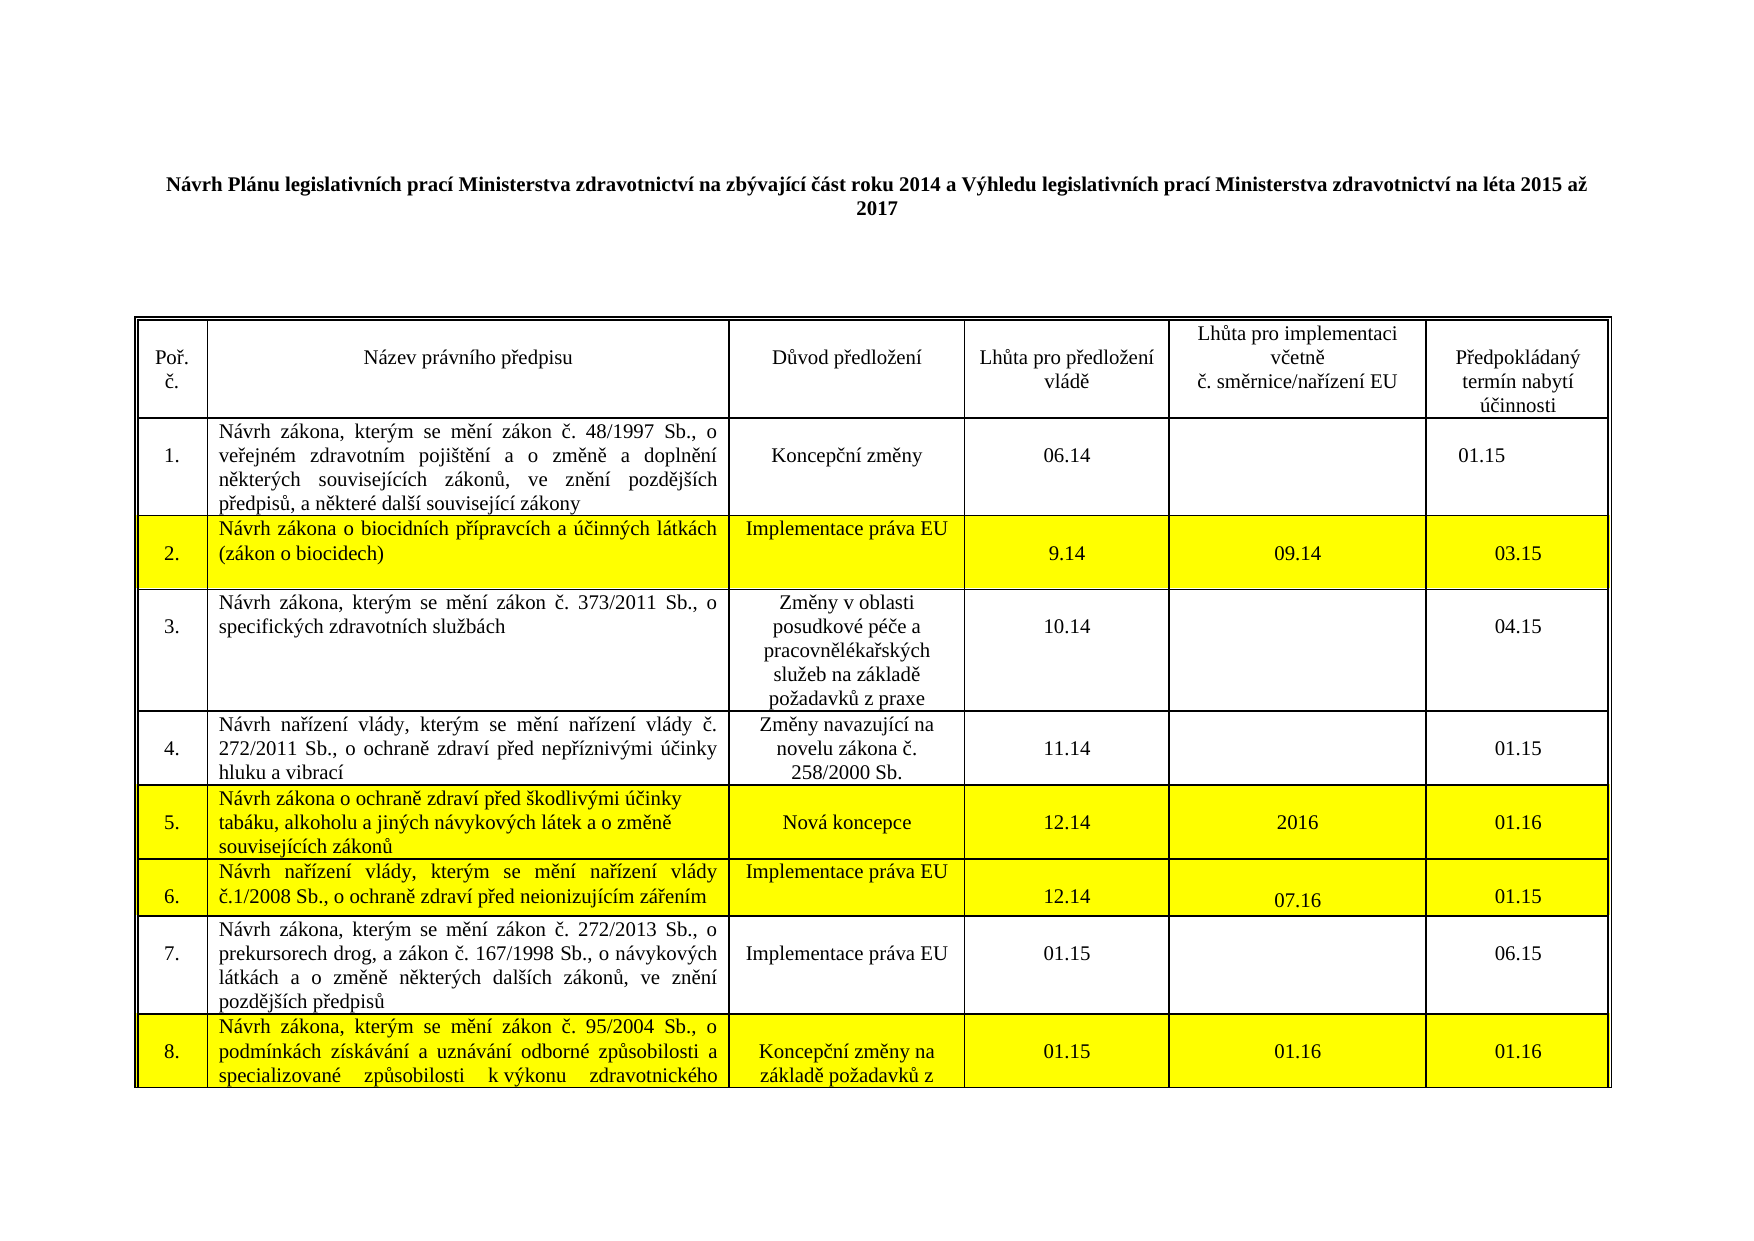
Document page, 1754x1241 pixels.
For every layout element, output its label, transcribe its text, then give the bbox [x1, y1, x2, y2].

table_cell Návrh nařízení vlády, kterým se mění nařízení vlády č. 272/2011 Sb., o ochraně zdraví před nepříznivými účinky hluku a vibrací [208, 712, 728, 784]
table_cell Návrh zákona, kterým se mění zákon č. 373/2011 Sb., o specifických zdravotních službách [208, 590, 728, 710]
table_cell 01.15 [1427, 712, 1607, 784]
table_cell 8. [139, 1015, 207, 1087]
table_cell 2016 [1170, 786, 1425, 858]
table_cell 12.14 [965, 786, 1168, 858]
table_cell [1170, 712, 1425, 784]
table_header Lhůta pro implementaci včetně č. směrnice/nařízení EU [1170, 321, 1425, 417]
table_cell Návrh zákona o biocidních přípravcích a účinných látkách (zákon o biocidech) [208, 516, 728, 588]
table_cell 01.16 [1170, 1015, 1425, 1087]
table_cell Implementace práva EU [730, 860, 964, 915]
text Návrh Plánu legislativních prací Ministerstva zdravotnictví na zbývající část roku 2014 a Výhledu legislativních prací Ministerstva zdravotnictví na léta 2015 až 2017 [148, 172, 1606, 220]
table_cell [1170, 419, 1425, 515]
table_cell 12.14 [965, 860, 1168, 915]
table_header Důvod předložení [730, 321, 964, 417]
table_header Předpokládaný termín nabytí účinnosti [1427, 321, 1607, 417]
table_cell 1. [139, 419, 207, 515]
table_cell 11.14 [965, 712, 1168, 784]
table_cell 09.14 [1170, 516, 1425, 588]
table_cell Implementace práva EU [730, 917, 964, 1013]
table_cell Koncepční změny [730, 419, 964, 515]
table_cell 04.15 [1427, 590, 1607, 710]
table_cell 06.15 [1427, 917, 1607, 1013]
table_cell 4. [139, 712, 207, 784]
table_header Lhůta pro předložení vládě [965, 321, 1168, 417]
table_cell Nová koncepce [730, 786, 964, 858]
table_cell 7. [139, 917, 207, 1013]
table_header Poř. č. [139, 321, 207, 417]
table_cell 6. [139, 860, 207, 915]
table_cell 3. [139, 590, 207, 710]
table_cell 07.16 [1170, 860, 1425, 915]
table_cell [1170, 917, 1425, 1013]
table_cell Návrh zákona o ochraně zdraví před škodlivými účinky tabáku, alkoholu a jiných návykových látek a o změně souvisejících zákonů [208, 786, 728, 858]
table_cell 9.14 [965, 516, 1168, 588]
table_cell Návrh zákona, kterým se mění zákon č. 272/2013 Sb., o prekursorech drog, a zákon č. 167/1998 Sb., o návykových látkách a o změně některých dalších zákonů, ve znění pozdějších předpisů [208, 917, 728, 1013]
table_cell Implementace práva EU [730, 516, 964, 588]
table_cell 01.16 [1427, 786, 1607, 858]
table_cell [208, 1015, 728, 1087]
table_cell 01.16 [1427, 1015, 1607, 1087]
table_cell 2. [139, 516, 207, 588]
table_cell 01.15 [1427, 419, 1607, 515]
table_cell [1170, 590, 1425, 710]
table_cell Změny navazující na novelu zákona č. 258/2000 Sb. [730, 712, 964, 784]
table_cell 01.15 [965, 1015, 1168, 1087]
table_cell Návrh nařízení vlády, kterým se mění nařízení vlády č.1/2008 Sb., o ochraně zdraví před neionizujícím zářením [208, 860, 728, 915]
table_cell 03.15 [1427, 516, 1607, 588]
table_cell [730, 1015, 964, 1087]
table_cell 01.15 [965, 917, 1168, 1013]
table_cell 01.15 [1427, 860, 1607, 915]
table_cell Návrh zákona, kterým se mění zákon č. 48/1997 Sb., o veřejném zdravotním pojištění a o změně a doplnění některých souvisejících zákonů, ve znění pozdějších předpisů, a některé další související zákony [208, 419, 728, 515]
table_cell 06.14 [965, 419, 1168, 515]
table_cell 10.14 [965, 590, 1168, 710]
table_header Název právního předpisu [208, 321, 728, 417]
table_cell Změny v oblasti posudkové péče a pracovnělékařských služeb na základě požadavků z praxe [730, 590, 964, 710]
table_cell 5. [139, 786, 207, 858]
